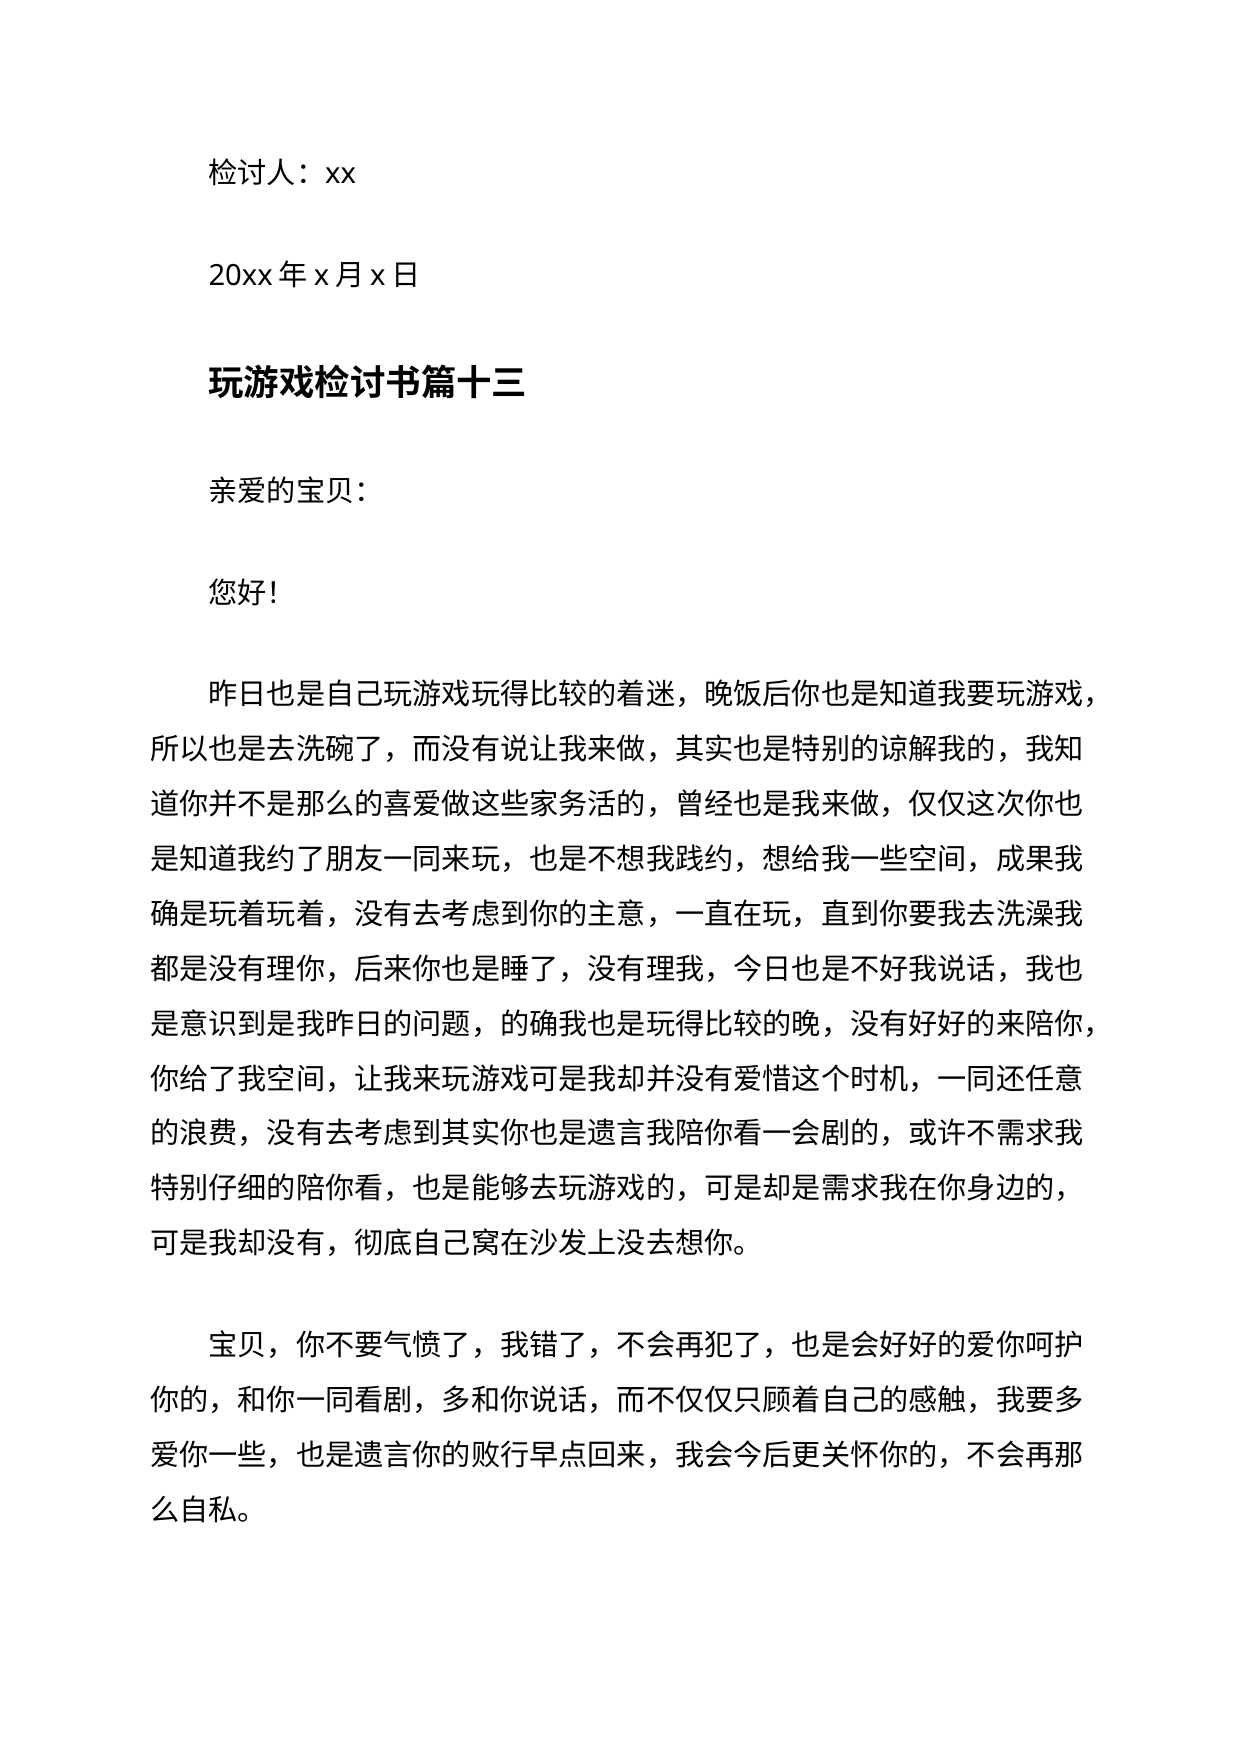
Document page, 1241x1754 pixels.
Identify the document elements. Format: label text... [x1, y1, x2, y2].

text 宝贝，你不要气愤了，我错了，不会再犯了，也是会好好的爱你呵护你的，和你一同看剧，多和你说话，而不仅仅只顾着自己的感触，我要多爱你一些，也是遗言你的败行早点回来，我会今后更关怀你的，不会再那么自私。 [150, 1322, 1090, 1529]
text 20xx年x月x日 [150, 252, 1090, 294]
text 玩游戏检讨书篇十三 [150, 354, 1090, 405]
text 您好！ [150, 569, 1090, 611]
text 检讨人：xx [150, 150, 1090, 192]
text 昨日也是自己玩游戏玩得比较的着迷，晚饭后你也是知道我要玩游戏，所以也是去洗碗了，而没有说让我来做，其实也是特别的谅解我的，我知道你并不是那么的喜爱做这些家务活的，曾经也是我来做，仅仅这次你也是知道我约了朋友一同来玩，也是不想我践约，想给我一些空间，成果我确是玩着玩着，没有去考虑到你的主意，一直在玩，直到你要我去洗澡我都是没有理你，后来你也是睡了，没有理我，今日也是不好我说话，我也是意识到是我昨日的问题，的确我也是玩得比较的晚，没有好好的来陪你，你给了我空间，让我来玩游戏可是我却并没有爱惜这个时机，一同还任意的浪费，没有去考虑到其实你也是遗言我陪你看一会剧的，或许不需求我特别仔细的陪你看，也是能够去玩游戏的，可是却是需求我在你身边的，可是我却没有，彻底自己窝在沙发上没去想你。 [150, 671, 1090, 1262]
text 亲爱的宝贝： [150, 467, 1090, 510]
